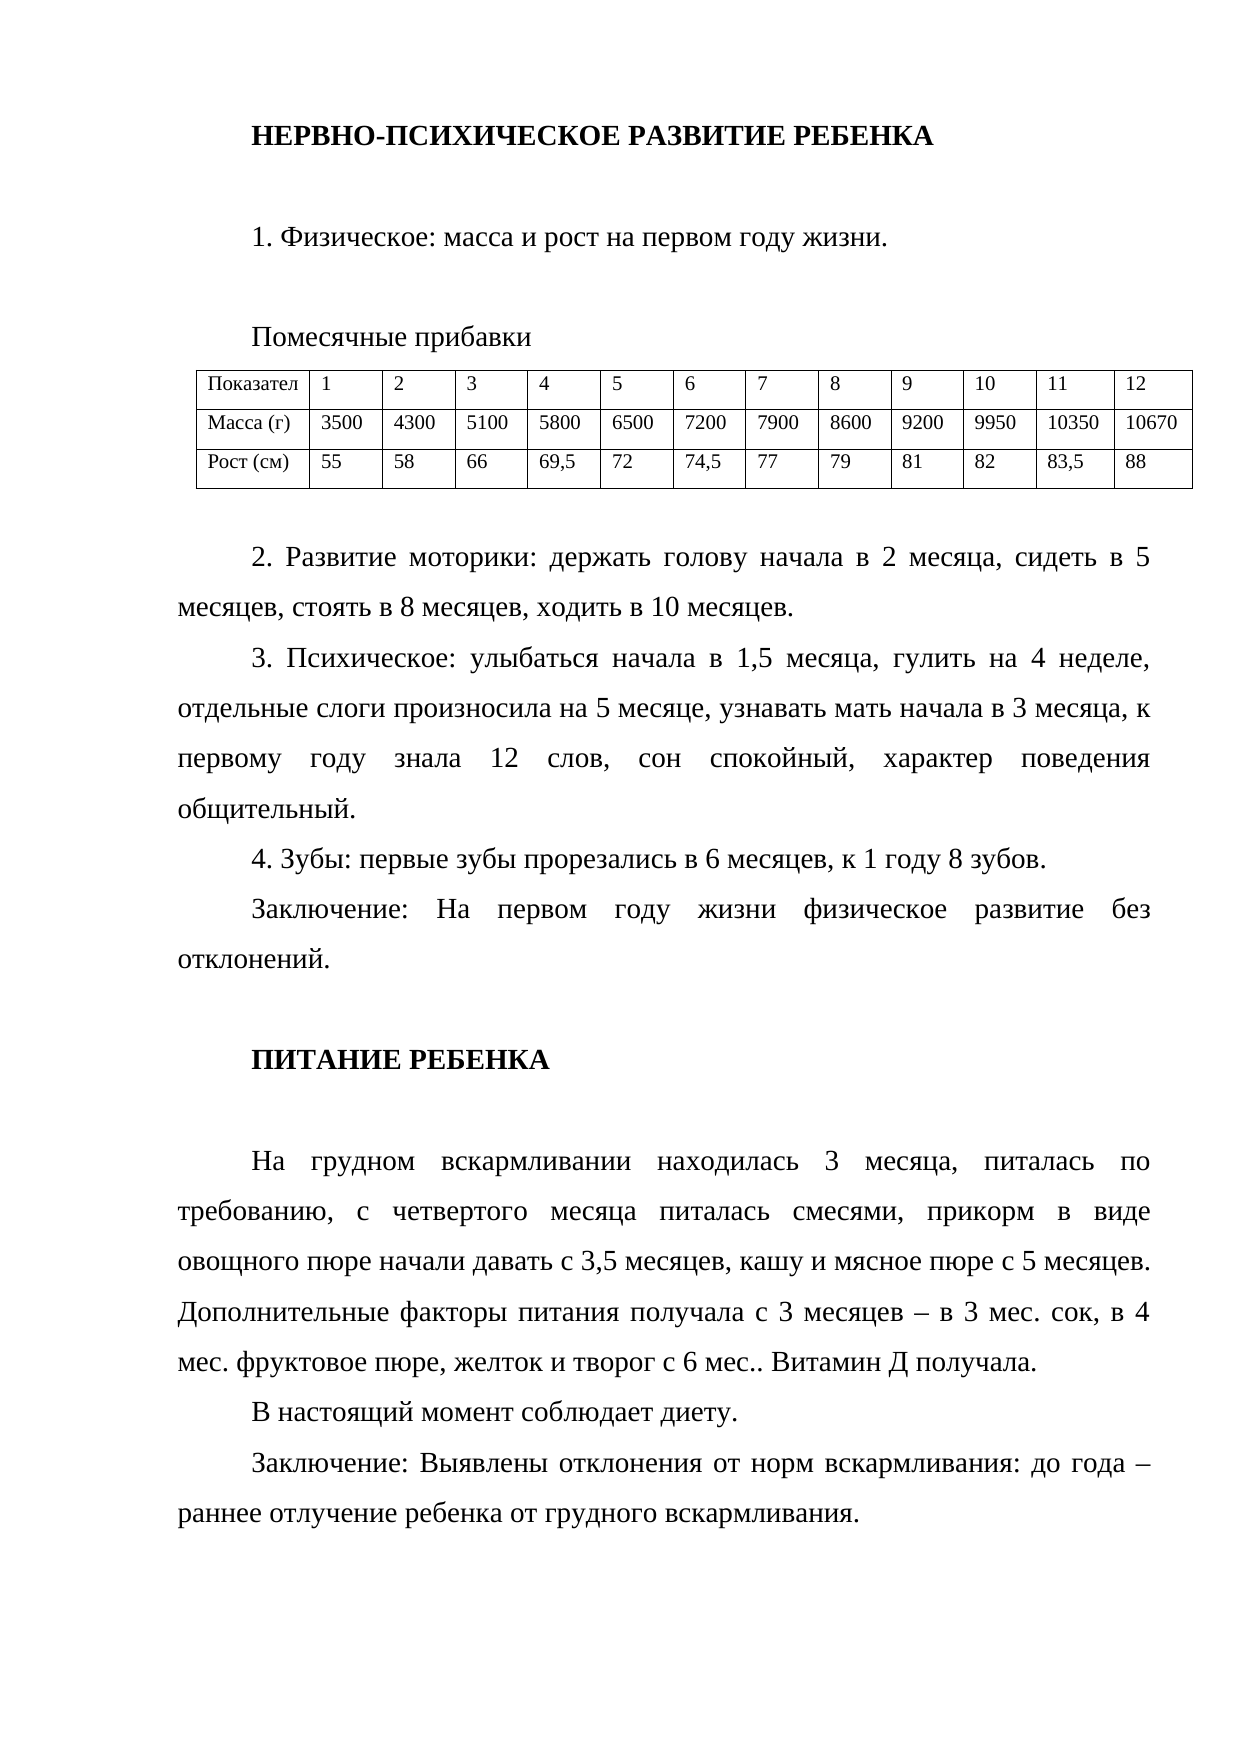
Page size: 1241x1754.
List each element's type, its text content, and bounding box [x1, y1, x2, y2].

table_header 7 [746, 371, 818, 409]
text Заключение: На первом году жизни физическое развитие без отклонений. [177, 891, 1152, 975]
table_cell 58 [383, 450, 455, 488]
table_cell 79 [819, 450, 891, 488]
table_cell 10670 [1115, 410, 1192, 448]
table_header Показател [197, 371, 309, 409]
table_header 3 [456, 371, 527, 409]
text В настоящий момент соблюдает диету. [177, 1394, 1152, 1428]
text 1. Физическое: масса и рост на первом году жизни. [177, 219, 1152, 252]
text Помесячные прибавки [177, 319, 1152, 353]
table_cell 3500 [310, 410, 382, 448]
table_cell 69,5 [528, 450, 600, 488]
table_cell 8600 [819, 410, 891, 448]
table_header 5 [601, 371, 673, 409]
text На грудном вскармливании находилась 3 месяца, питалась по требованию, с четвертого месяца питалась смесями, прикорм в виде овощного пюре начали давать с 3,5 месяцев, кашу и мясное пюре с 5 месяцев. Дополнительные факторы питания получала с 3 месяцев – в 3 мес. сок, в 4 мес. фруктовое пюре, желток и творог с 6 мес.. Витамин Д получала. [177, 1143, 1152, 1378]
table_cell 10350 [1037, 410, 1114, 448]
table_cell 82 [964, 450, 1036, 488]
table_header 2 [383, 371, 455, 409]
table_cell 81 [892, 450, 963, 488]
text ПИТАНИЕ РЕБЕНКА [177, 1042, 1152, 1076]
text 4. Зубы: первые зубы прорезались в 6 месяцев, к 1 году 8 зубов. [177, 841, 1152, 874]
table_cell 9950 [964, 410, 1036, 448]
table_header 1 [310, 371, 382, 409]
table_cell 72 [601, 450, 673, 488]
table_header 9 [892, 371, 963, 409]
table_header 6 [674, 371, 745, 409]
table_cell 7900 [746, 410, 818, 448]
table_header 12 [1115, 371, 1192, 409]
text Заключение: Выявлены отклонения от норм вскармливания: до года – раннее отлучение ребенка от грудного вскармливания. [177, 1445, 1152, 1529]
table_cell 5100 [456, 410, 527, 448]
table_cell 83,5 [1037, 450, 1114, 488]
table_cell 88 [1115, 450, 1192, 488]
text 2. Развитие моторики: держать голову начала в 2 месяца, сидеть в 5 месяцев, стоять в 8 месяцев, ходить в 10 месяцев. [177, 539, 1152, 623]
text 3. Психическое: улыбаться начала в 1,5 месяца, гулить на 4 неделе, отдельные слоги произносила на 5 месяце, узнавать мать начала в 3 месяца, к первому году знала 12 слов, сон спокойный, характер поведения общительный. [177, 640, 1152, 824]
table_header 4 [528, 371, 600, 409]
table_cell Масса (г) [197, 410, 309, 448]
table_cell Рост (см) [197, 450, 309, 488]
table_cell 77 [746, 450, 818, 488]
table_cell 4300 [383, 410, 455, 448]
table_cell 9200 [892, 410, 963, 448]
table_header 8 [819, 371, 891, 409]
table_cell 66 [456, 450, 527, 488]
table_header 11 [1037, 371, 1114, 409]
table_cell 6500 [601, 410, 673, 448]
table_header 10 [964, 371, 1036, 409]
text НЕРВНО-ПСИХИЧЕСКОЕ РАЗВИТИЕ РЕБЕНКА [177, 118, 1152, 152]
table_cell 74,5 [674, 450, 745, 488]
table_cell 55 [310, 450, 382, 488]
table_cell 5800 [528, 410, 600, 448]
table_cell 7200 [674, 410, 745, 448]
